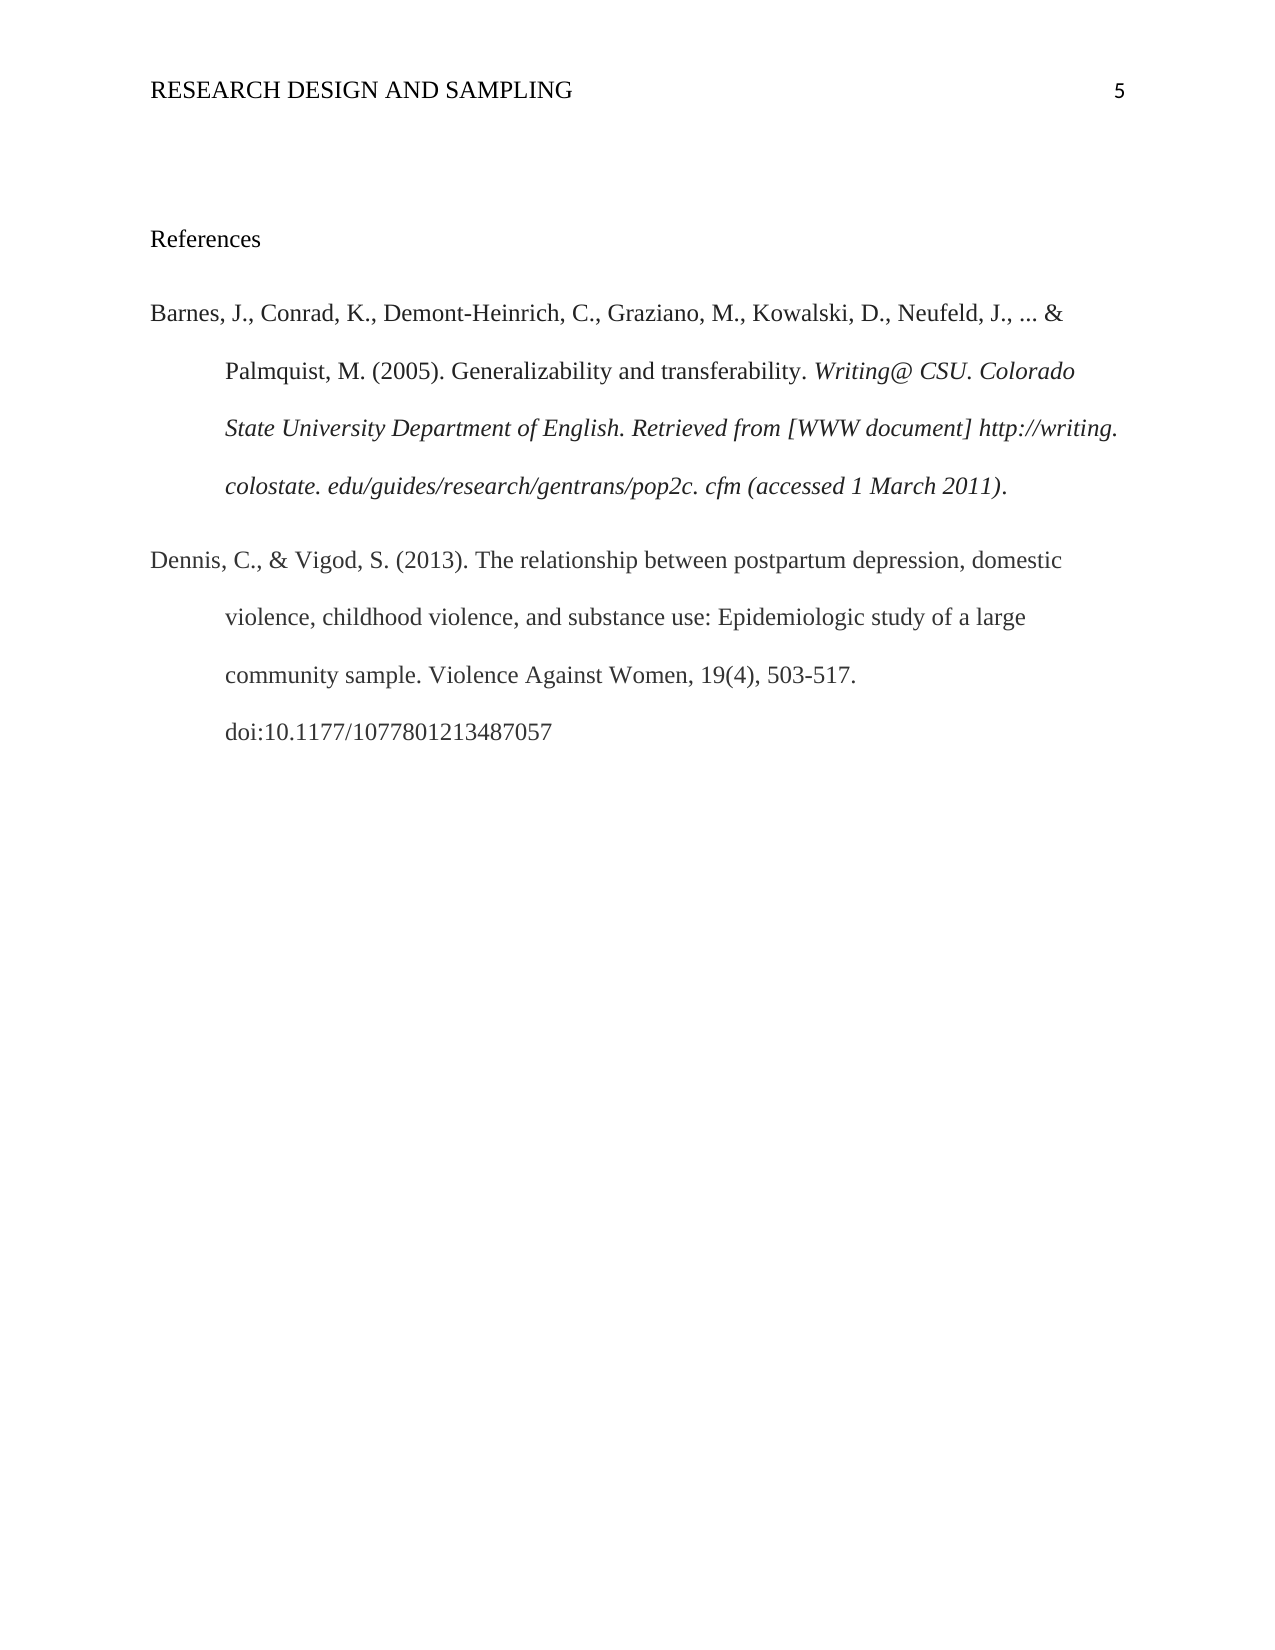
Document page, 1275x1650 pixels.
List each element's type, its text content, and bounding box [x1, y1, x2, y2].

text Dennis, C., & Vigod, S. (2013). The relationship between postpartum depression, domestic violence, childhood violence, and substance use: Epidemiologic study of a large community sample. Violence Against Women, 19(4), 503-517. doi:10.1177/1077801213487057 [150, 545, 1125, 746]
text Barnes, J., Conrad, K., Demont-Heinrich, C., Graziano, M., Kowalski, D., Neufeld, J., ... & Palmquist, M. (2005). Generalizability and transferability. Writing@ CSU. Colorado State University Department of English. Retrieved from [WWW document] http://writing. colostate. edu/guides/research/gentrans/pop2c. cfm (accessed 1 March 2011). [150, 298, 1125, 499]
text References [150, 224, 1125, 253]
